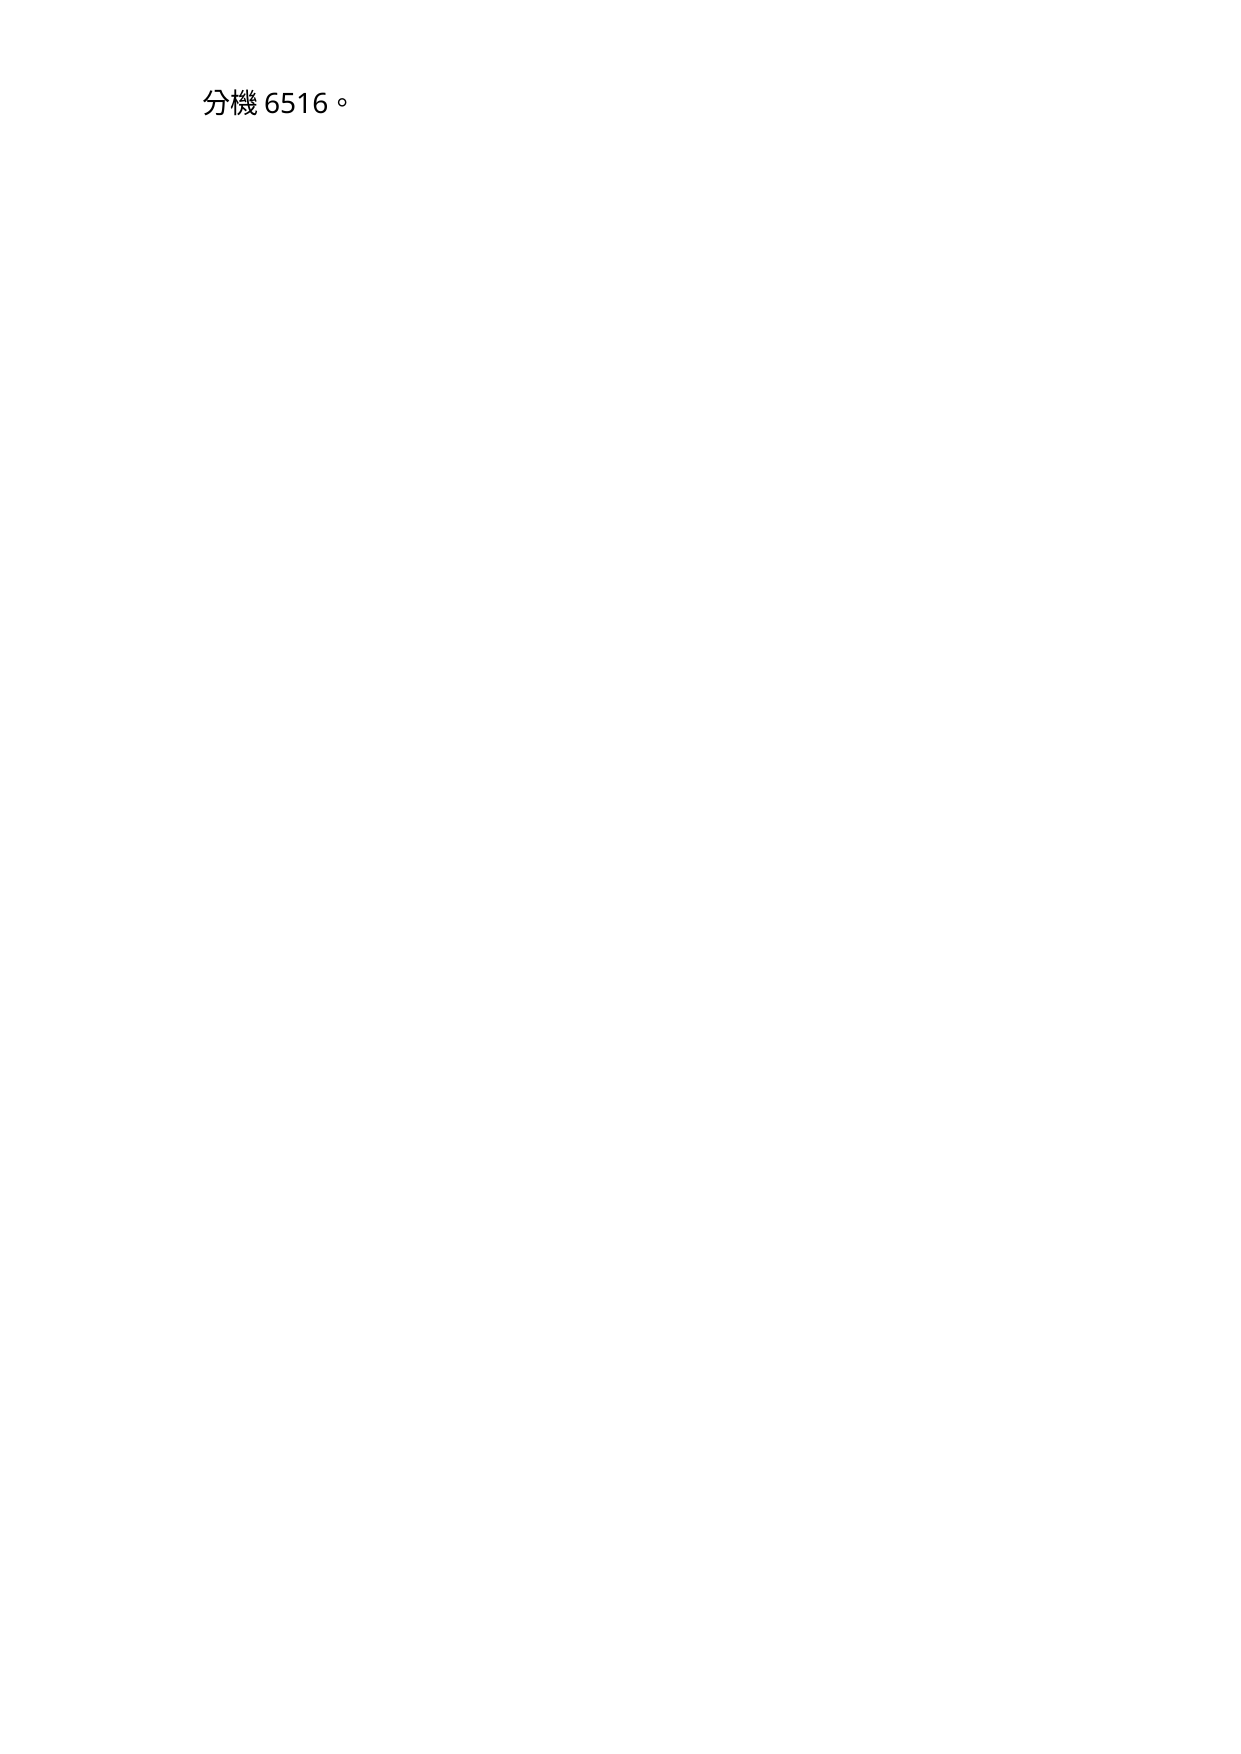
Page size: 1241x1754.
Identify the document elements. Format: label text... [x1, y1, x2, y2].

text 分機6516。 [187, 63, 1053, 138]
